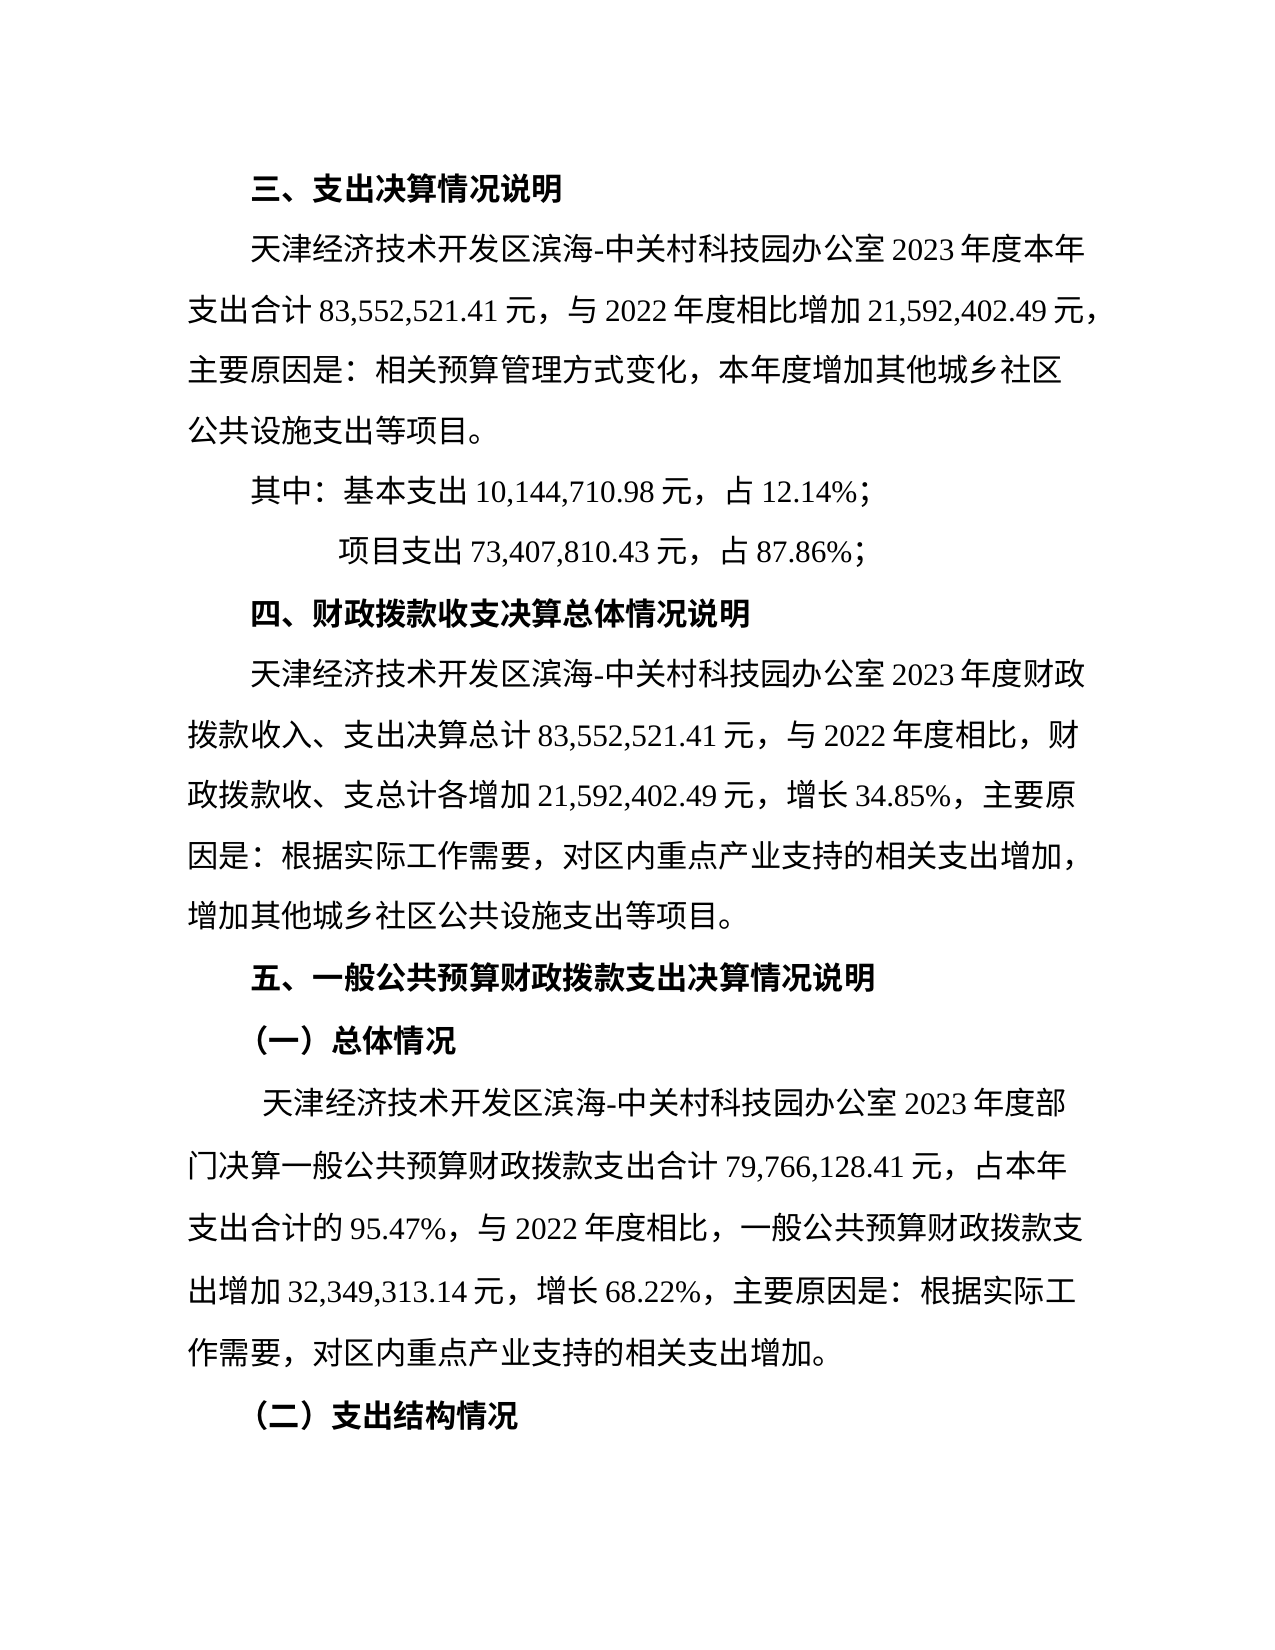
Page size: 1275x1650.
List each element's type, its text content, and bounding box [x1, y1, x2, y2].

text 三、支出决算情况说明 [187, 150, 1087, 212]
text （二）支出结构情况 [237, 1377, 1087, 1439]
text 天津经济技术开发区滨海-中关村科技园办公室2023年度部门决算一般公共预算财政拨款支出合计79,766,128.41元，占本年支出合计的95.47%，与2022年度相比，一般公共预算财政拨款支出增加32,349,313.14元，增长68.22%，主要原因是：根据实际工作需要，对区内重点产业支持的相关支出增加。 [187, 1064, 1087, 1377]
text （一）总体情况 [237, 1002, 1087, 1064]
text 天津经济技术开发区滨海-中关村科技园办公室2023年度财政拨款收入、支出决算总计83,552,521.41元，与2022年度相比，财政拨款收、支总计各增加21,592,402.49元，增长34.85%，主要原因是：根据实际工作需要，对区内重点产业支持的相关支出增加，增加其他城乡社区公共设施支出等项目。 [187, 637, 1087, 939]
text 五、一般公共预算财政拨款支出决算情况说明 [187, 939, 1087, 1002]
text 项目支出73,407,810.43元，占87.86%； [187, 514, 1087, 575]
text 四、财政拨款收支决算总体情况说明 [187, 575, 1087, 637]
text 其中：基本支出10,144,710.98元，占12.14%； [187, 454, 1087, 514]
text 天津经济技术开发区滨海-中关村科技园办公室2023年度本年支出合计83,552,521.41元，与2022年度相比增加21,592,402.49元，主要原因是：相关预算管理方式变化，本年度增加其他城乡社区公共设施支出等项目。 [187, 212, 1087, 454]
